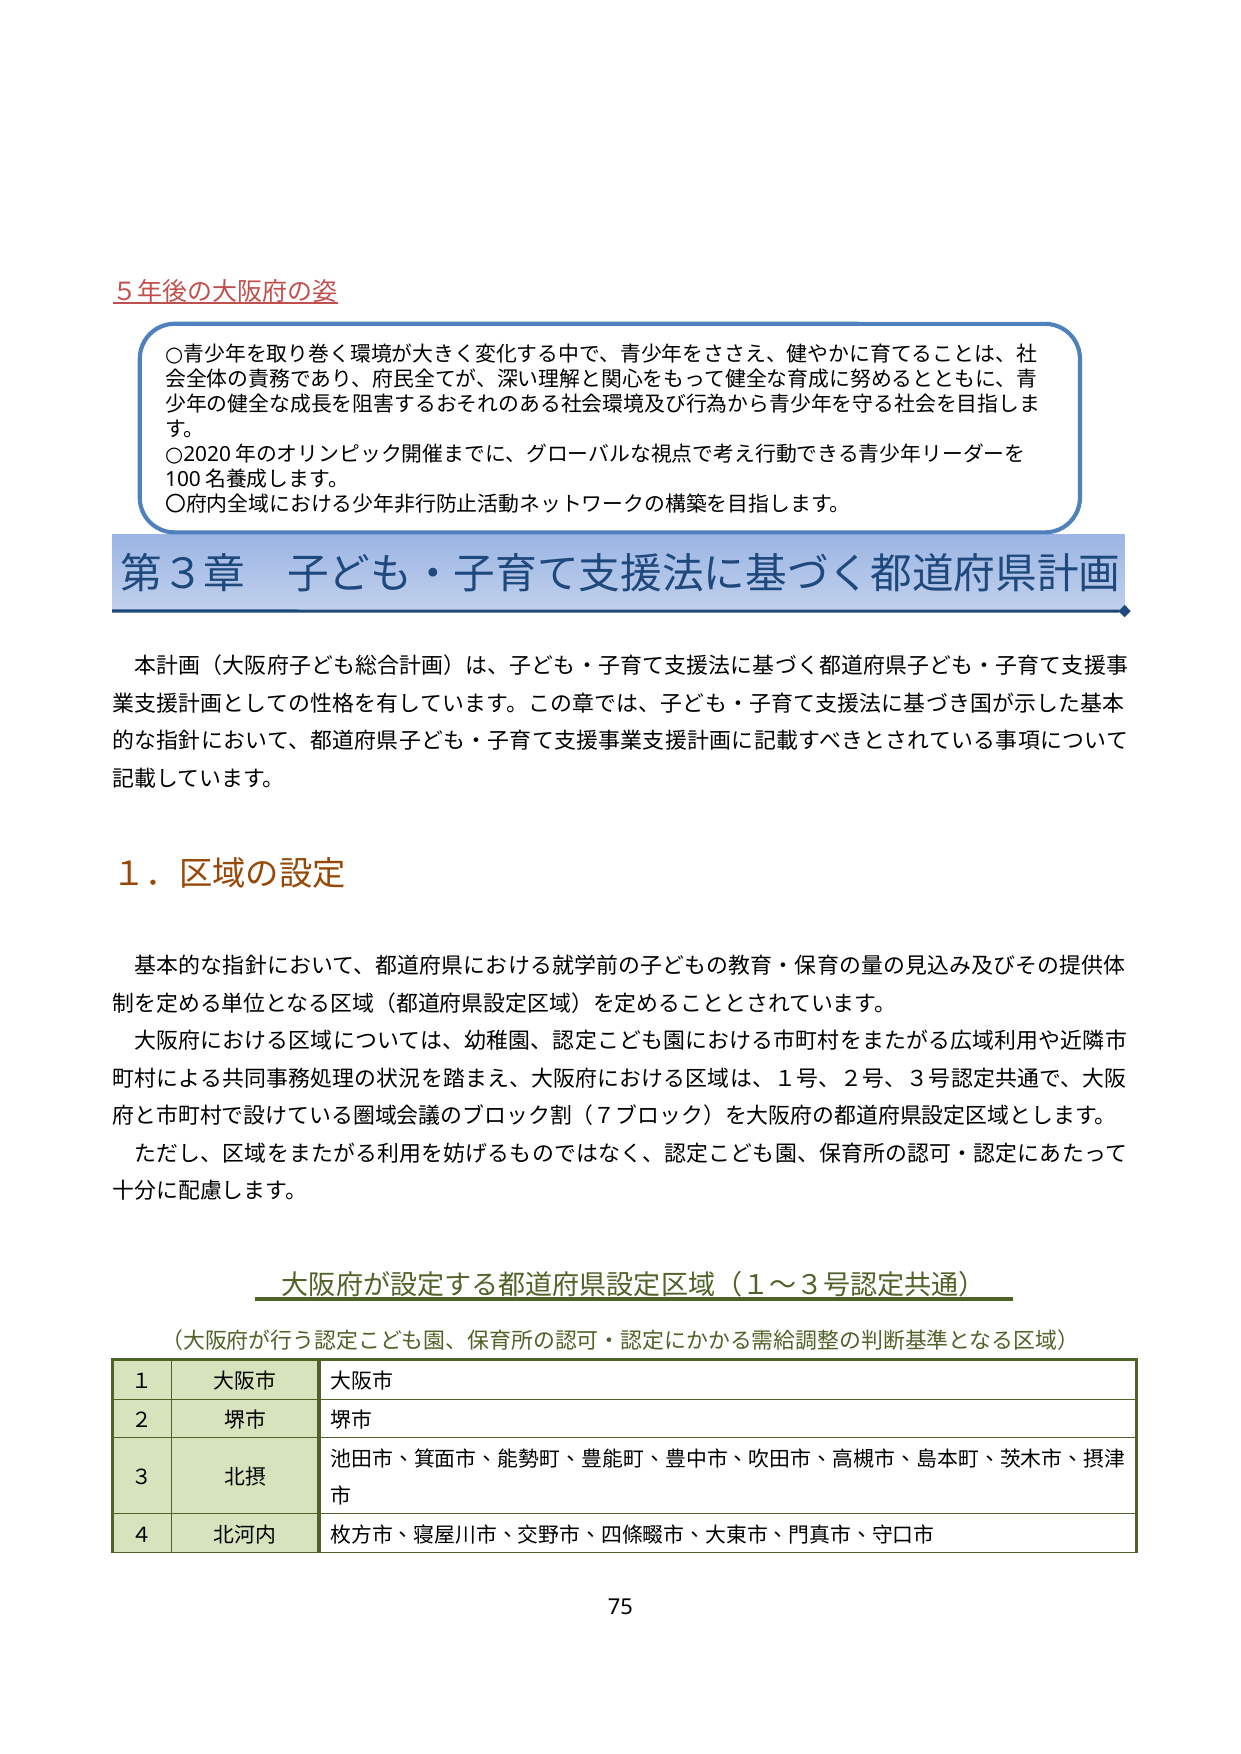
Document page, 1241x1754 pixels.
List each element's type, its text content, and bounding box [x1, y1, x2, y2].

text 第３章 子ども・子育て支援法に基づく都道府県計画 [112, 533, 1128, 608]
table_cell ２ [114, 1400, 171, 1437]
table_header 大阪市 [172, 1361, 317, 1399]
text 大阪府が設定する都道府県設定区域（１～３号認定共通） [112, 1246, 1128, 1321]
text １．区域の設定 [112, 833, 1128, 908]
text ５年後の大阪府の姿 [112, 271, 1128, 308]
table_cell ４ [114, 1514, 171, 1552]
text ただし、区域をまたがる利用を妨げるものではなく、認定こども園、保育所の認可・認定にあたって十分に配慮します。 [112, 1133, 1128, 1208]
table_header 大阪市 [321, 1361, 1135, 1399]
table_cell 北摂 [172, 1438, 317, 1513]
table_cell ３ [114, 1438, 171, 1513]
table_cell 枚方市、寝屋川市、交野市、四條畷市、大東市、門真市、守口市 [321, 1514, 1135, 1552]
table_cell 堺市 [172, 1400, 317, 1437]
text 基本的な指針において、都道府県における就学前の子どもの教育・保育の量の見込み及びその提供体制を定める単位となる区域（都道府県設定区域）を定めることとされています。 [112, 946, 1128, 1021]
table_header １ [114, 1361, 171, 1399]
text 大阪府における区域については、幼稚園、認定こども園における市町村をまたがる広域利用や近隣市町村による共同事務処理の状況を踏まえ、大阪府における区域は、１号、２号、３号認定共通で、大阪府と市町村で設けている圏域会議のブロック割（７ブロック）を大阪府の都道府県設定区域とします。 [112, 1021, 1128, 1133]
text （大阪府が行う認定こども園、保育所の認可・認定にかかる需給調整の判断基準となる区域） [112, 1321, 1128, 1358]
table_cell 堺市 [321, 1400, 1135, 1437]
table_cell 池田市、箕面市、能勢町、豊能町、豊中市、吹田市、高槻市、島本町、茨木市、摂津市 [321, 1438, 1135, 1513]
text 本計画（大阪府子ども総合計画）は、子ども・子育て支援法に基づく都道府県子ども・子育て支援事業支援計画としての性格を有しています。この章では、子ども・子育て支援法に基づき国が示した基本的な指針において、都道府県子ども・子育て支援事業支援計画に記載すべきとされている事項について記載しています。 [112, 646, 1128, 796]
table_cell 北河内 [172, 1514, 317, 1552]
